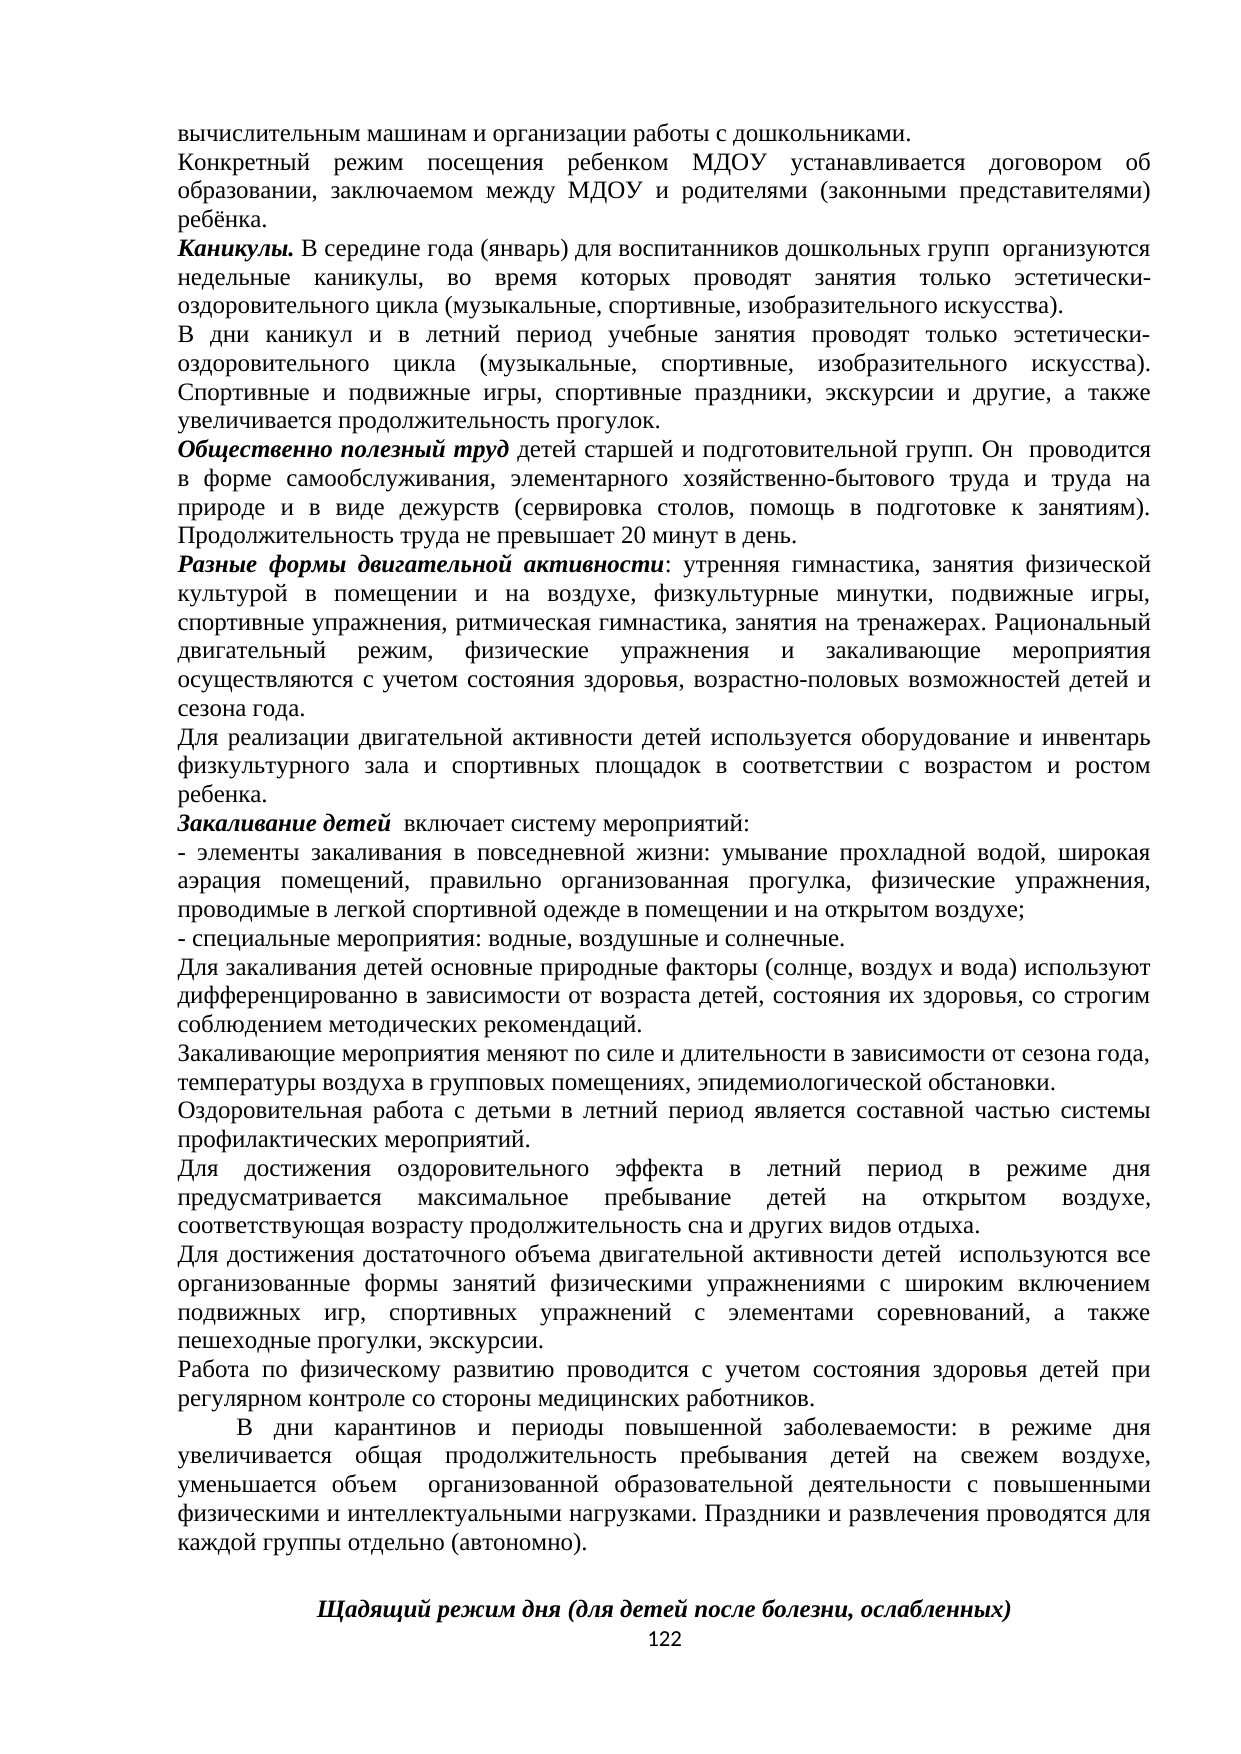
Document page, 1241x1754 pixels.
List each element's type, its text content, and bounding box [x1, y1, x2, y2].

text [177, 118, 1152, 147]
text Для достижения достаточного объема двигательной активности детей используются все организованные формы занятий физическими упражнениями с широким включением подвижных игр, спортивных упражнений с элементами соревнований, а также пешеходные прогулки, экскурсии. [177, 1239, 1152, 1354]
text Для закаливания детей основные природные факторы (солнце, воздух и вода) используют дифференцированно в зависимости от возраста детей, состояния их здоровья, со строгим соблюдением методических рекомендаций. [177, 952, 1152, 1038]
text Для достижения оздоровительного эффекта в летний период в режиме дня предусматривается максимальное пребывание детей на открытом воздухе, соответствующая возрасту продолжительность сна и других видов отдыха. [177, 1153, 1152, 1239]
text - специальные мероприятия: водные, воздушные и солнечные. [177, 923, 1152, 952]
text Закаливающие мероприятия меняют по силе и длительности в зависимости от сезона года, температуры воздуха в групповых помещениях, эпидемиологической обстановки. [177, 1038, 1152, 1096]
text Каникулы. В середине года (январь) для воспитанников дошкольных групп организуются недельные каникулы, во время которых проводят занятия только эстетически-оздоровительного цикла (музыкальные, спортивные, изобразительного искусства). [177, 233, 1152, 319]
text В дни каникул и в летний период учебные занятия проводят только эстетически-оздоровительного цикла (музыкальные, спортивные, изобразительного искусства). Спортивные и подвижные игры, спортивные праздники, экскурсии и другие, а также увеличивается продолжительность прогулок. [177, 319, 1152, 434]
text Оздоровительная работа с детьми в летний период является составной частью системы профилактических мероприятий. [177, 1096, 1152, 1153]
text Для реализации двигательной активности детей используется оборудование и инвентарь физкультурного зала и спортивных площадок в соответствии с возрастом и ростом ребенка. [177, 722, 1152, 808]
text В дни карантинов и периоды повышенной заболеваемости: в режиме дня увеличивается общая продолжительность пребывания детей на свежем воздухе, уменьшается объем организованной образовательной деятельности с повышенными физическими и интеллектуальными нагрузками. Праздники и развлечения проводятся для каждой группы отдельно (автономно). [177, 1412, 1152, 1556]
text Закаливание детей включает систему мероприятий: [177, 808, 1152, 837]
text Общественно полезный труд детей старшей и подготовительной групп. Он проводится в форме самообслуживания, элементарного хозяйственно-бытового труда и труда на природе и в виде дежурств (сервировка столов, помощь в подготовке к занятиям). Продолжительность труда не превышает 20 минут в день. [177, 434, 1152, 549]
text Щадящий режим дня (для детей после болезни, ослабленных) [177, 1594, 1152, 1623]
text Конкретный режим посещения ребенком МДОУ устанавливается договором об образовании, заключаемом между МДОУ и родителями (законными представителями) ребёнка. [177, 147, 1152, 233]
text Работа по физическому развитию проводится с учетом состояния здоровья детей при регулярном контроле со стороны медицинских работников. [177, 1354, 1152, 1412]
text - элементы закаливания в повседневной жизни: умывание прохладной водой, широкая аэрация помещений, правильно организованная прогулка, физические упражнения, проводимые в легкой спортивной одежде в помещении и на открытом воздухе; [177, 837, 1152, 923]
text Разные формы двигательной активности: утренняя гимнастика, занятия физической культурой в помещении и на воздухе, физкультурные минутки, подвижные игры, спортивные упражнения, ритмическая гимнастика, занятия на тренажерах. Рациональный двигательный режим, физические упражнения и закаливающие мероприятия осуществляются с учетом состояния здоровья, возрастно-половых возможностей детей и сезона года. [177, 549, 1152, 722]
